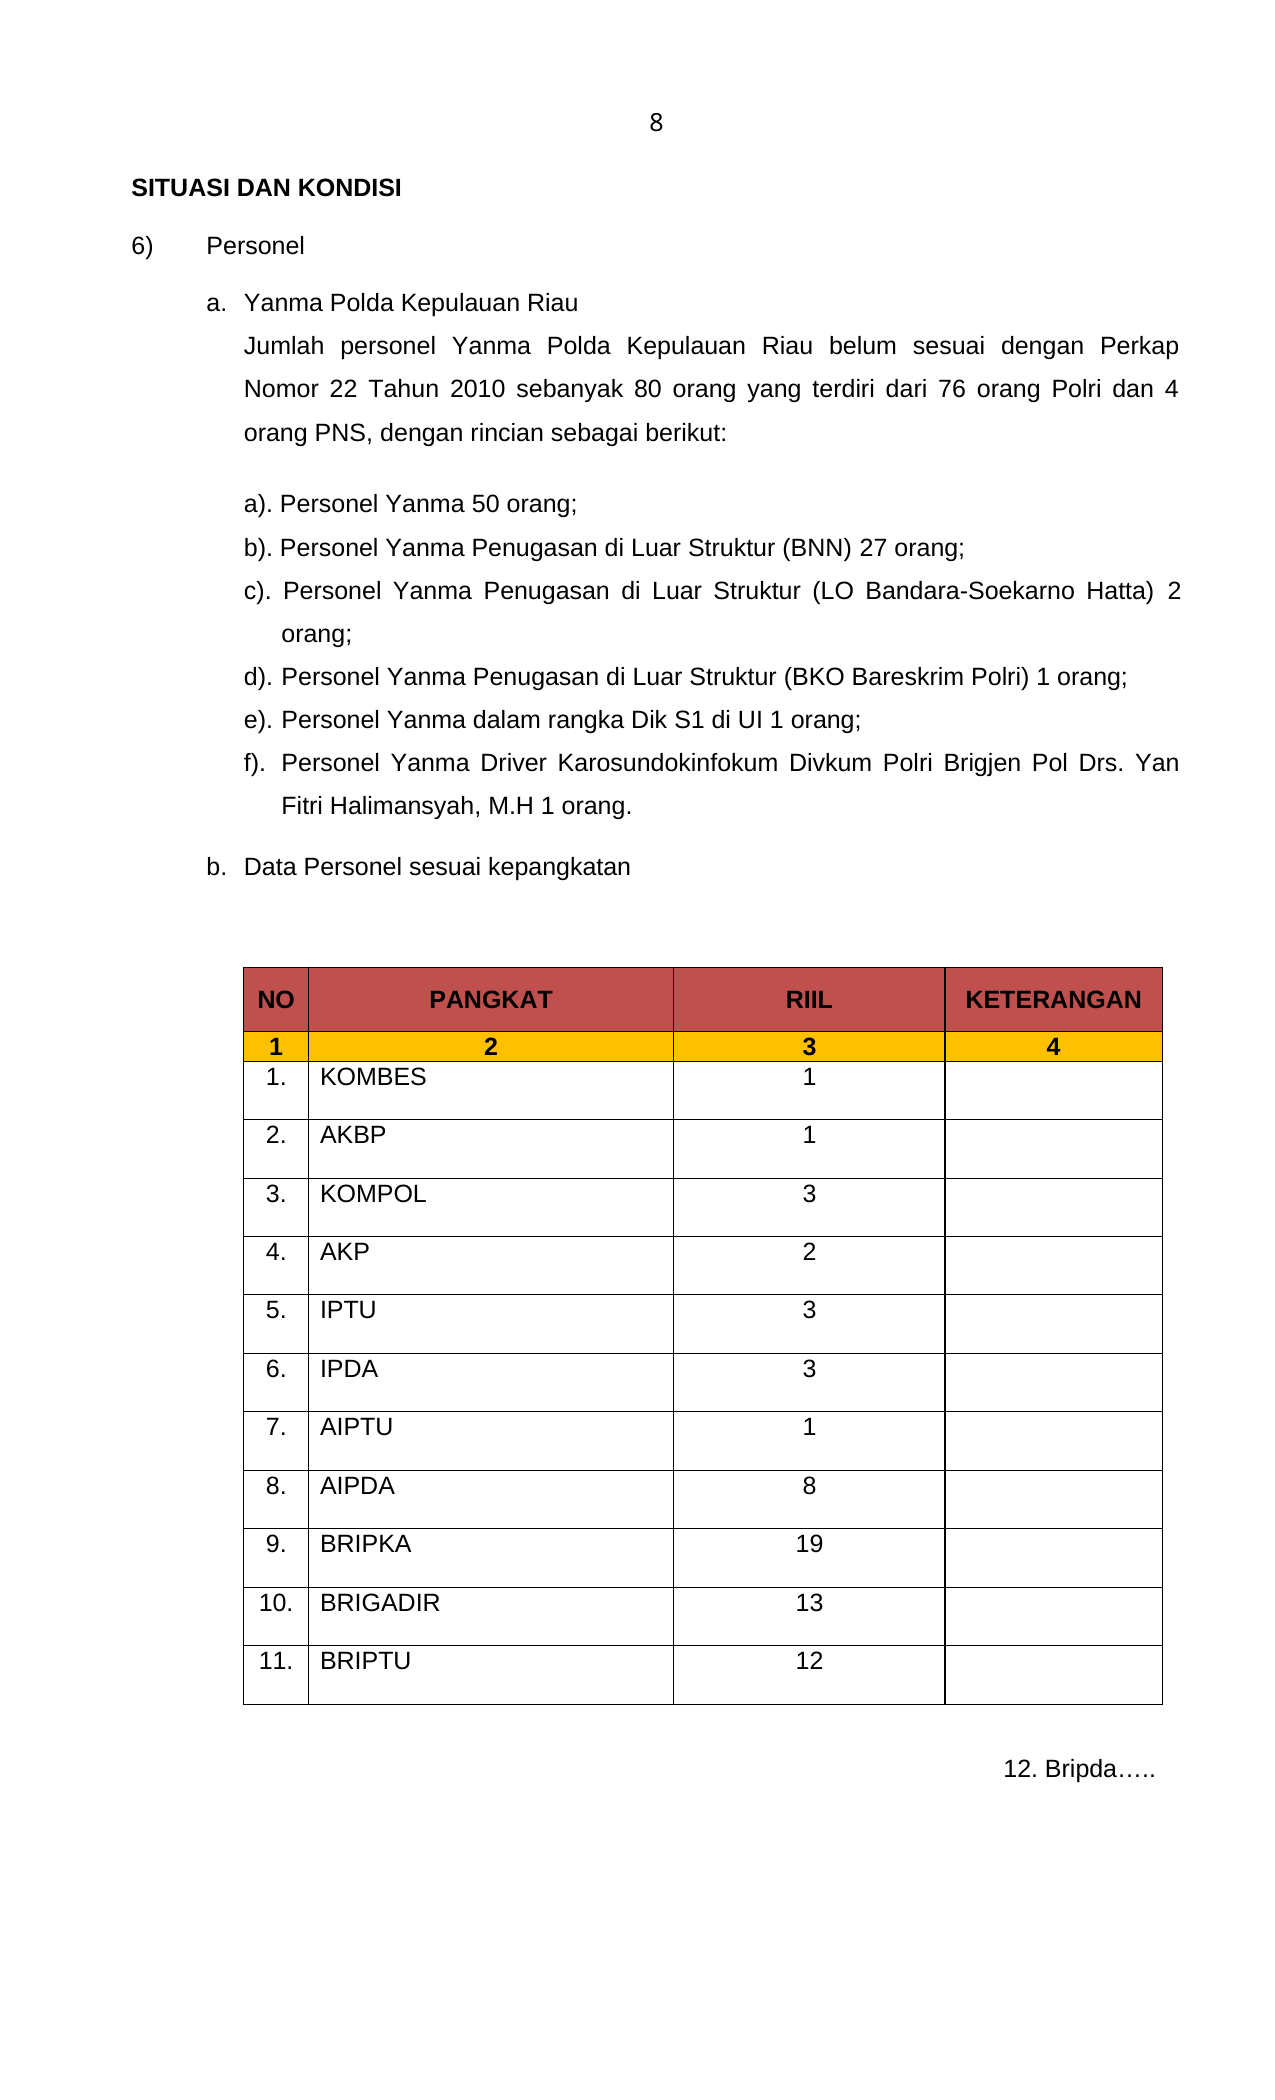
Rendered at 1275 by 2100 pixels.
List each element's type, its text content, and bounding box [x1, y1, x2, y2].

table_cell 2. [244, 1120, 308, 1177]
text f). Personel Yanma Driver Karosundokinfokum Divkum Polri Brigjen Pol Drs. Yan Fitri Halimansyah, M.H 1 orang. [131, 748, 1181, 820]
table_cell 3 [674, 1179, 944, 1236]
table_cell BRIGADIR [309, 1588, 673, 1645]
table_cell 6. [244, 1354, 308, 1411]
table_cell [946, 1179, 1162, 1236]
table_cell [946, 1062, 1162, 1119]
text c). Personel Yanma Penugasan di Luar Struktur (LO Bandara-Soekarno Hatta) 2 orang; [244, 576, 1181, 647]
text d). Personel Yanma Penugasan di Luar Struktur (BKO Bareskrim Polri) 1 orang; [131, 662, 1181, 691]
table_cell 2 [674, 1237, 944, 1294]
table_cell 1 [674, 1412, 944, 1470]
table_cell AKP [309, 1237, 673, 1294]
table_header KETERANGAN [946, 968, 1162, 1031]
table_cell BRIPKA [309, 1529, 673, 1587]
table_header PANGKAT [309, 968, 673, 1031]
text Jumlah personel Yanma Polda Kepulauan Riau belum sesuai dengan Perkap Nomor 22 Tahun 2010 sebanyak 80 orang yang terdiri dari 76 orang Polri dan 4 orang PNS, dengan rincian sebagai berikut: [244, 331, 1181, 446]
table_cell [946, 1471, 1162, 1528]
table_cell [946, 1295, 1162, 1353]
table_header NO [244, 968, 308, 1031]
table_cell AKBP [309, 1120, 673, 1177]
table_cell IPDA [309, 1354, 673, 1411]
table_cell 7. [244, 1412, 308, 1470]
text e). Personel Yanma dalam rangka Dik S1 di UI 1 orang; [131, 705, 1181, 734]
table_cell 3 [674, 1295, 944, 1353]
table_header RIIL [674, 968, 944, 1031]
table_cell 3 [674, 1032, 944, 1061]
table_cell 3. [244, 1179, 308, 1236]
table_cell 1. [244, 1062, 308, 1119]
table_cell 1 [674, 1062, 944, 1119]
table_cell 1 [674, 1120, 944, 1177]
table_cell 2 [309, 1032, 673, 1061]
table_cell 11. [244, 1646, 308, 1703]
table_cell 9. [244, 1529, 308, 1587]
table_cell [946, 1237, 1162, 1294]
table_cell KOMBES [309, 1062, 673, 1119]
table_cell 19 [674, 1529, 944, 1587]
table_cell [946, 1588, 1162, 1645]
table_cell 3 [674, 1354, 944, 1411]
table_cell 8 [674, 1471, 944, 1528]
table_cell 4 [946, 1032, 1162, 1061]
table_cell AIPDA [309, 1471, 673, 1528]
text 8 [131, 105, 1181, 139]
list Personel [131, 231, 1181, 259]
table_cell [946, 1354, 1162, 1411]
text SITUASI DAN KONDISI [131, 173, 1181, 202]
table_cell 5. [244, 1295, 308, 1353]
table_cell AIPTU [309, 1412, 673, 1470]
text a. Yanma Polda Kepulauan Riau [131, 288, 1181, 317]
table_cell 8. [244, 1471, 308, 1528]
table_cell KOMPOL [309, 1179, 673, 1236]
table_cell IPTU [309, 1295, 673, 1353]
table_cell [946, 1412, 1162, 1470]
text b. Data Personel sesuai kepangkatan [131, 852, 1181, 881]
table_cell 4. [244, 1237, 308, 1294]
table_cell [946, 1529, 1162, 1587]
table_cell 12 [674, 1646, 944, 1703]
text b). Personel Yanma Penugasan di Luar Struktur (BNN) 27 orang; [244, 532, 1181, 561]
table_cell [946, 1646, 1162, 1703]
table_cell 1 [244, 1032, 308, 1061]
table_cell [946, 1120, 1162, 1177]
table_cell 10. [244, 1588, 308, 1645]
table_cell 13 [674, 1588, 944, 1645]
table_cell BRIPTU [309, 1646, 673, 1703]
text a). Personel Yanma 50 orang; [244, 489, 1181, 518]
